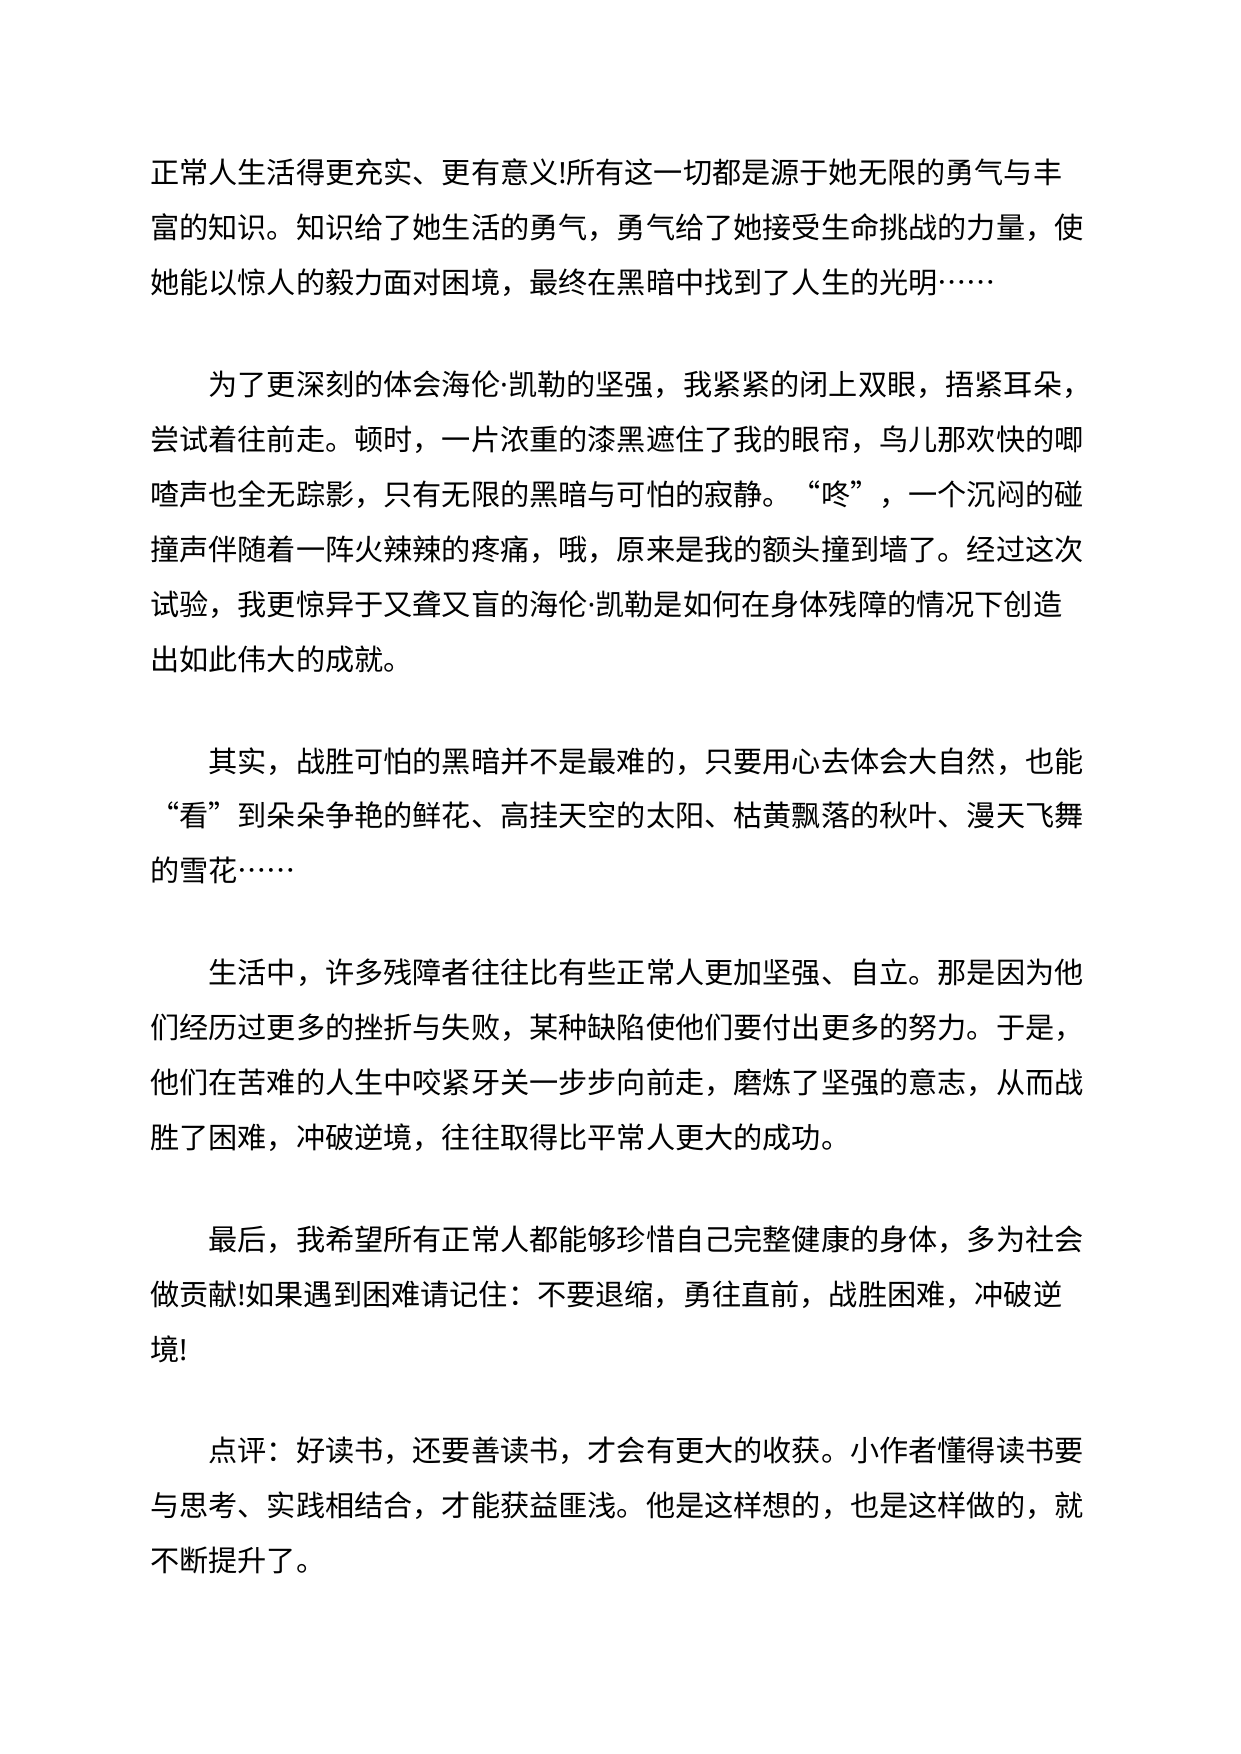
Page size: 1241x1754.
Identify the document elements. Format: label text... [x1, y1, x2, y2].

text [150, 150, 1090, 302]
text 最后，我希望所有正常人都能够珍惜自己完整健康的身体，多为社会做贡献!如果遇到困难请记住：不要退缩，勇往直前，战胜困难，冲破逆境! [150, 1216, 1090, 1368]
text 点评：好读书，还要善读书，才会有更大的收获。小作者懂得读书要与思考、实践相结合，才能获益匪浅。他是这样想的，也是这样做的，就不断提升了。 [150, 1428, 1090, 1580]
text 生活中，许多残障者往往比有些正常人更加坚强、自立。那是因为他们经历过更多的挫折与失败，某种缺陷使他们要付出更多的努力。于是，他们在苦难的人生中咬紧牙关一步步向前走，磨炼了坚强的意志，从而战胜了困难，冲破逆境，往往取得比平常人更大的成功。 [150, 950, 1090, 1157]
text 其实，战胜可怕的黑暗并不是最难的，只要用心去体会大自然，也能“看”到朵朵争艳的鲜花、高挂天空的太阳、枯黄飘落的秋叶、漫天飞舞的雪花…… [150, 738, 1090, 890]
text 为了更深刻的体会海伦·凯勒的坚强，我紧紧的闭上双眼，捂紧耳朵，尝试着往前走。顿时，一片浓重的漆黑遮住了我的眼帘，鸟儿那欢快的唧喳声也全无踪影，只有无限的黑暗与可怕的寂静。“咚”，一个沉闷的碰撞声伴随着一阵火辣辣的疼痛，哦，原来是我的额头撞到墙了。经过这次试验，我更惊异于又聋又盲的海伦·凯勒是如何在身体残障的情况下创造出如此伟大的成就。 [150, 362, 1090, 679]
